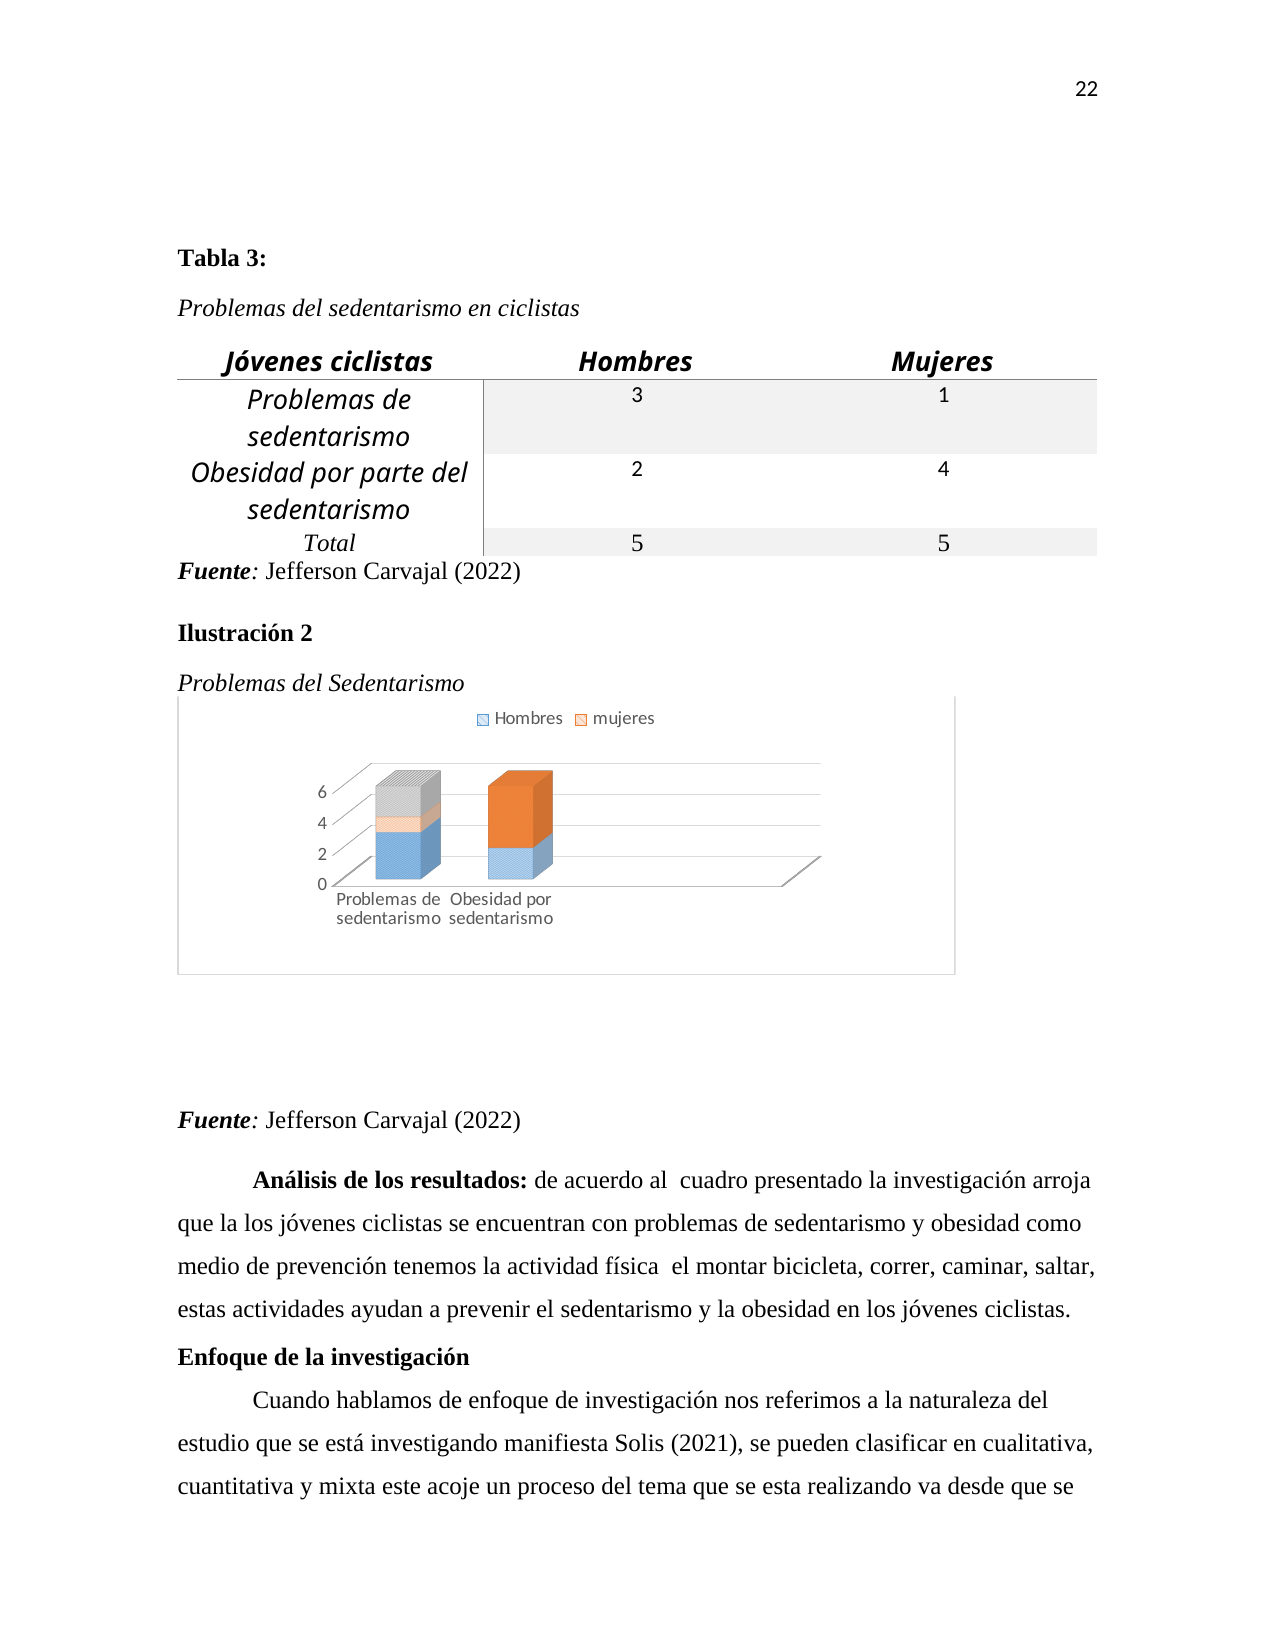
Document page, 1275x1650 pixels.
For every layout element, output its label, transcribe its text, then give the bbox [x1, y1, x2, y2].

table_header Hombres [484, 342, 790, 379]
table_cell Problemas de sedentarismo [177, 380, 483, 454]
table_cell Obesidad por parte del sedentarismo [177, 454, 483, 528]
table_cell 5 [790, 528, 1097, 556]
table_cell Total [177, 528, 483, 556]
subtitle Enfoque de la investigación [177, 1342, 1098, 1371]
table_header Jóvenes ciclistas [177, 342, 484, 379]
table_cell 2 [484, 454, 790, 528]
table_cell 1 [790, 380, 1097, 454]
text Fuente: Jefferson Carvajal (2022) [177, 1105, 1098, 1134]
table_cell 3 [484, 380, 790, 454]
table_cell 4 [790, 454, 1097, 528]
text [177, 1385, 1098, 1500]
text Problemas del sedentarismo en ciclistas [177, 293, 1098, 321]
text Fuente: Jefferson Carvajal (2022) [177, 556, 1098, 585]
table_cell 5 [484, 528, 790, 556]
text Análisis de los resultados: de acuerdo al cuadro presentado la investigación arroja que la los jóvenes ciclistas se encuentran con problemas de sedentarismo y obesidad como medio de prevención tenemos la actividad física el montar bicicleta, correr, caminar, saltar, estas actividades ayudan a prevenir el sedentarismo y la obesidad en los jóvenes ciclistas. [177, 1165, 1098, 1323]
table_header Mujeres [790, 342, 1097, 379]
text Tabla 3: [177, 243, 1098, 272]
